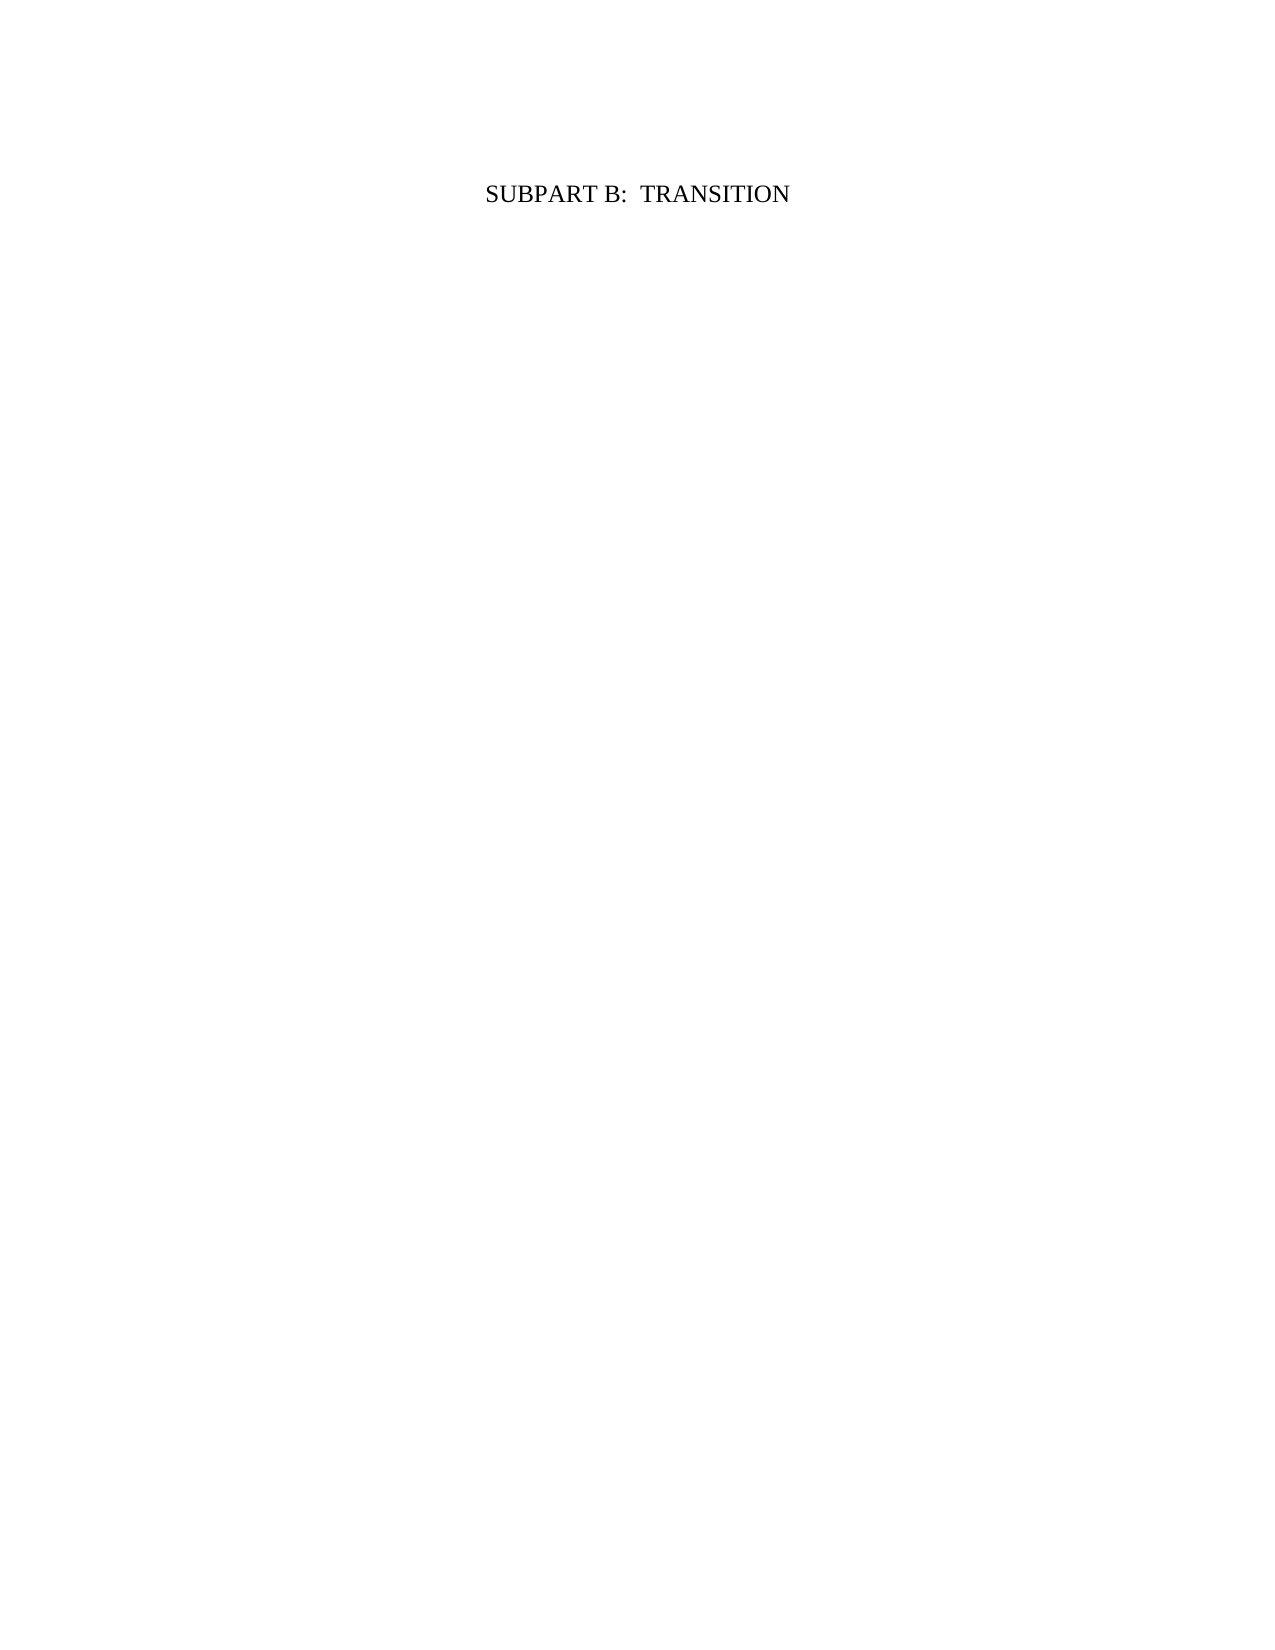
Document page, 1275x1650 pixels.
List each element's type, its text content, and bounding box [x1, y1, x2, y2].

text SUBPART B: TRANSITION [150, 179, 1125, 207]
